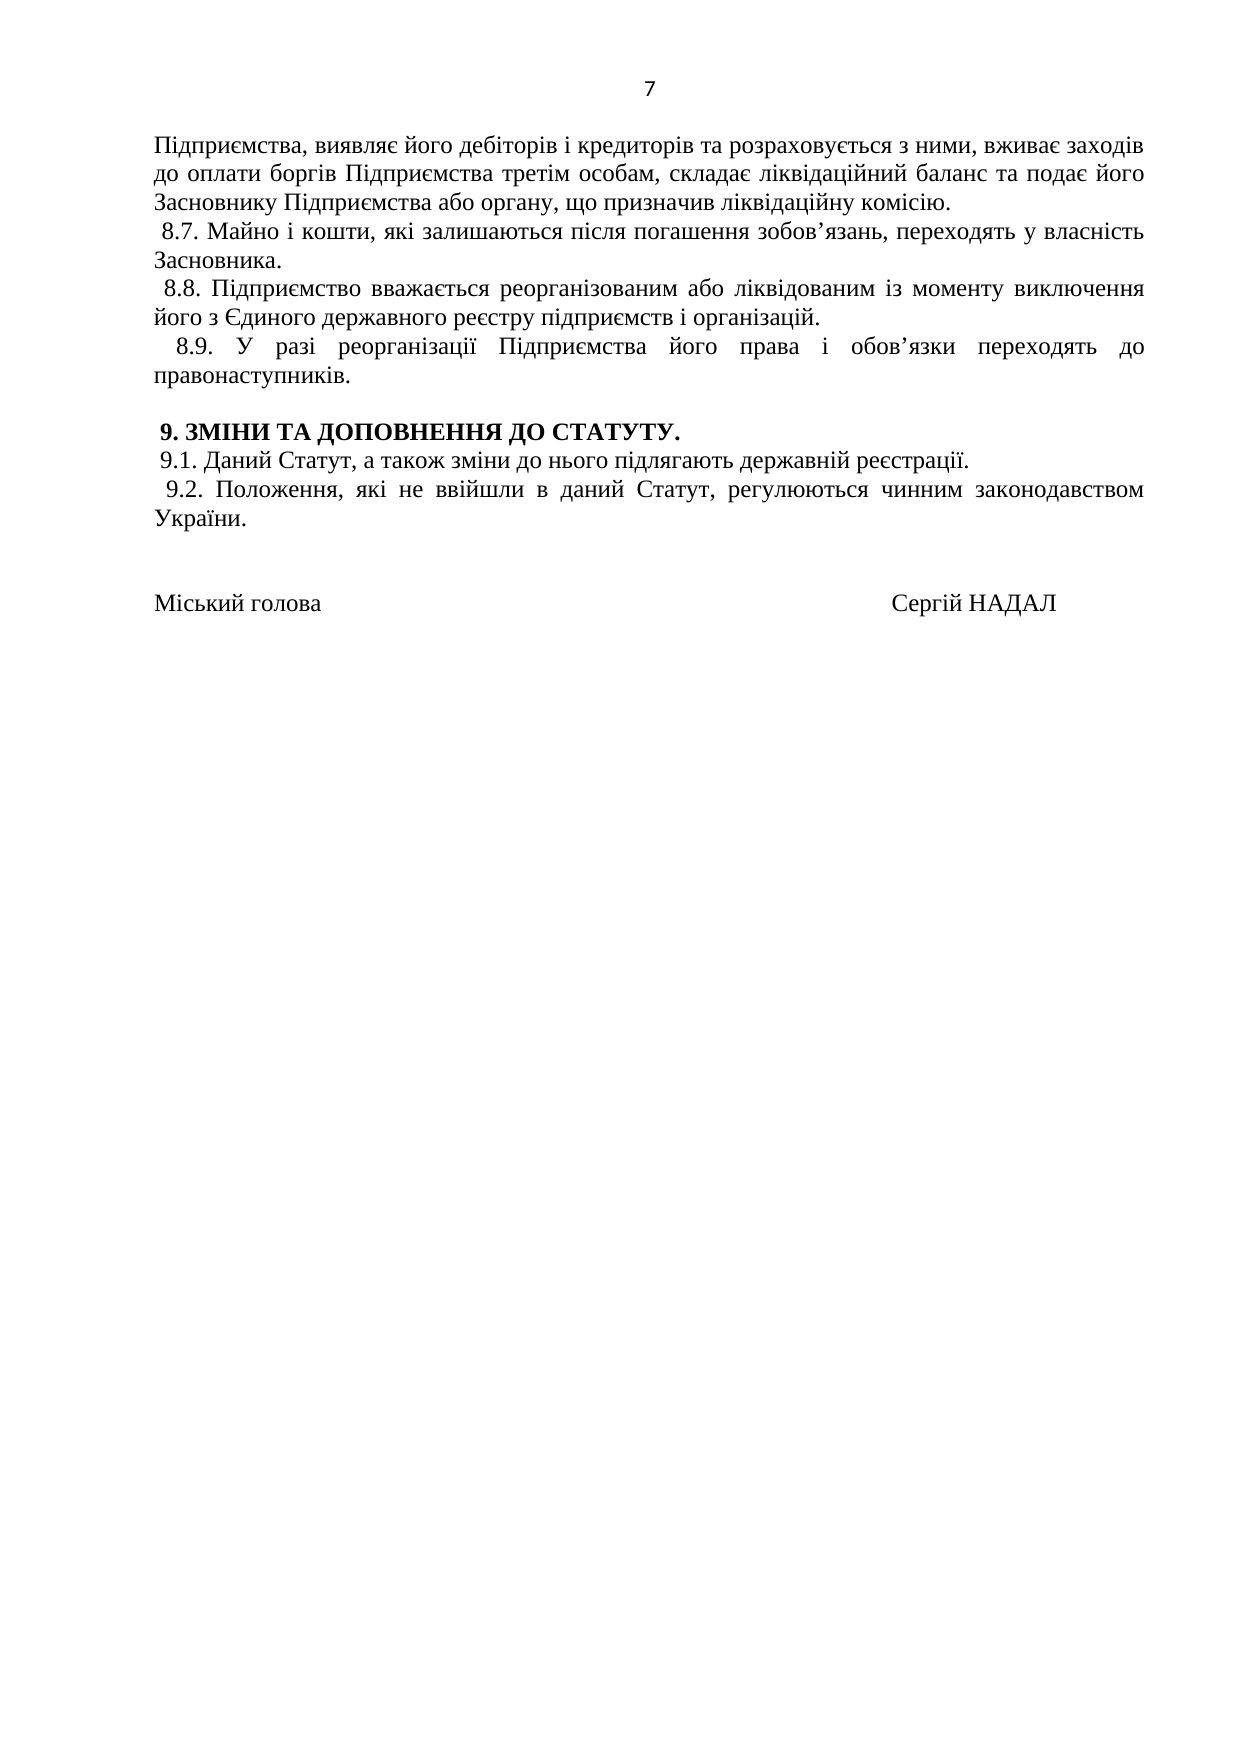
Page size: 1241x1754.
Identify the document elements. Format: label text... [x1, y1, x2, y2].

text Міський голова Сергій НАДАЛ [148, 588, 1152, 616]
text 9.1. Даний Статут, а також зміни до нього підлягають державній реєстрації. [153, 445, 1146, 474]
text 9.2. Положення, які не ввійшли в даний Статут, регулюються чинним законодавством України. [153, 474, 1146, 532]
text 8.9. У разі реорганізації Підприємства його права і обов’язки переходять до правонаступників. [153, 331, 1146, 388]
text 9. ЗМІНИ ТА ДОПОВНЕННЯ ДО СТАТУТУ. [153, 417, 1146, 445]
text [153, 130, 1146, 216]
text 8.7. Майно і кошти, які залишаються після погашення зобов’язань, переходять у власність Засновника. [153, 216, 1146, 273]
text 8.8. Підприємство вважається реорганізованим або ліквідованим із моменту виключення його з Єдиного державного реєстру підприємств і організацій. [153, 273, 1146, 331]
